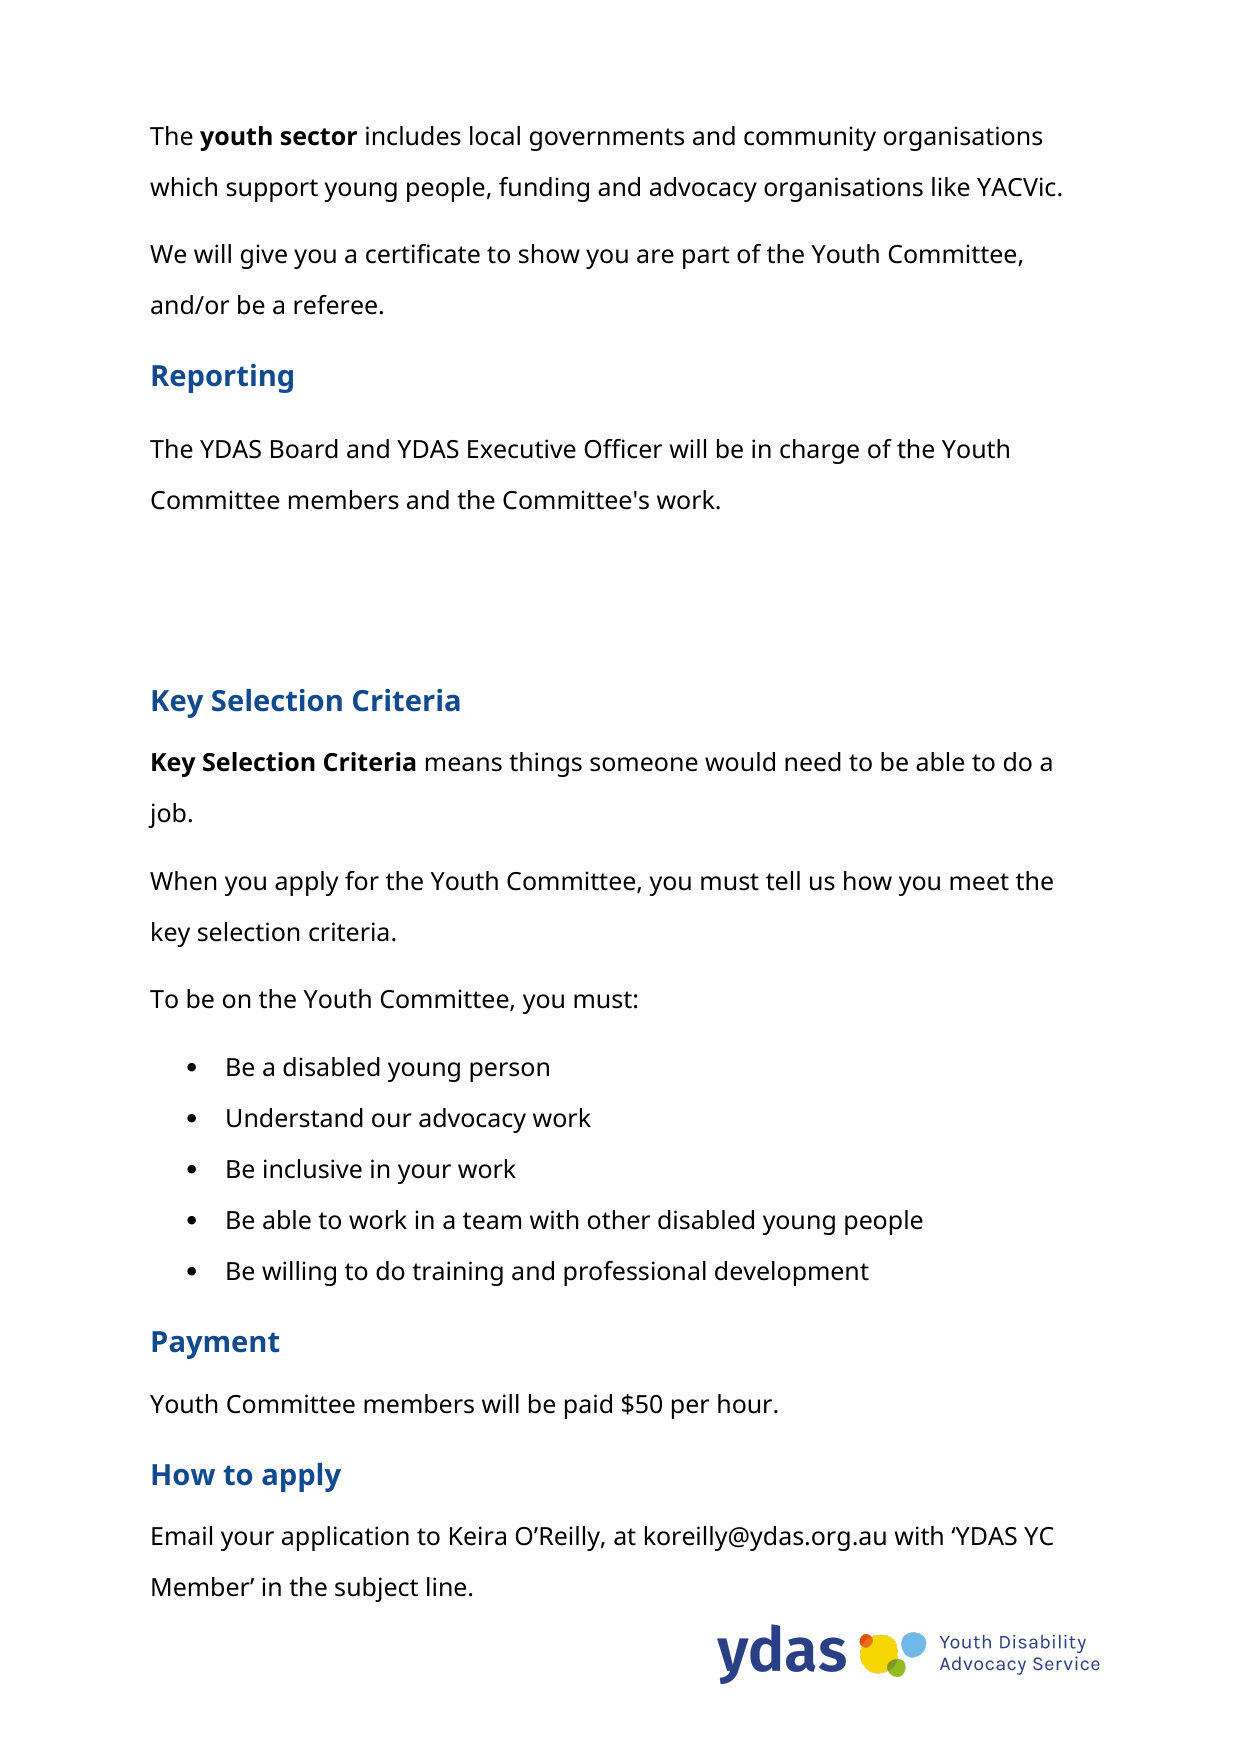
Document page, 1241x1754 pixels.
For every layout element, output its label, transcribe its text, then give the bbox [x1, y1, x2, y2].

text Youth Committee members will be paid $50 per hour. [150, 1386, 1090, 1421]
subtitle Key Selection Criteria [150, 680, 1090, 720]
list Be able to work in a team with other disabled young people [187, 1203, 1090, 1237]
text The youth sector includes local governments and community organisations which support young people, funding and advocacy organisations like YACVic. [150, 118, 1090, 203]
subtitle Payment [150, 1322, 1090, 1361]
text Key Selection Criteria means things someone would need to be able to do a job. [150, 745, 1090, 830]
subtitle How to apply [150, 1454, 1090, 1494]
list Be a disabled young person [187, 1050, 1090, 1084]
text We will give you a certificate to show you are part of the Youth Committee, and/or be a referee. [150, 237, 1090, 322]
text To be on the Youth Committee, you must: [150, 982, 1090, 1016]
text When you apply for the Youth Committee, you must tell us how you meet the key selection criteria. [150, 863, 1090, 948]
text The YDAS Board and YDAS Executive Officer will be in charge of the Youth Committee members and the Committee's work. [150, 432, 1090, 517]
list Be inclusive in your work [187, 1152, 1090, 1186]
list Understand our advocacy work [187, 1101, 1090, 1135]
text Email your application to Keira O’Reilly, at koreilly@ydas.org.au with ‘YDAS YC Member’ in the subject line. [150, 1519, 1090, 1604]
picture [712, 1617, 1084, 1687]
text Reporting [150, 356, 1090, 395]
list Be willing to do training and professional development [187, 1254, 1090, 1288]
